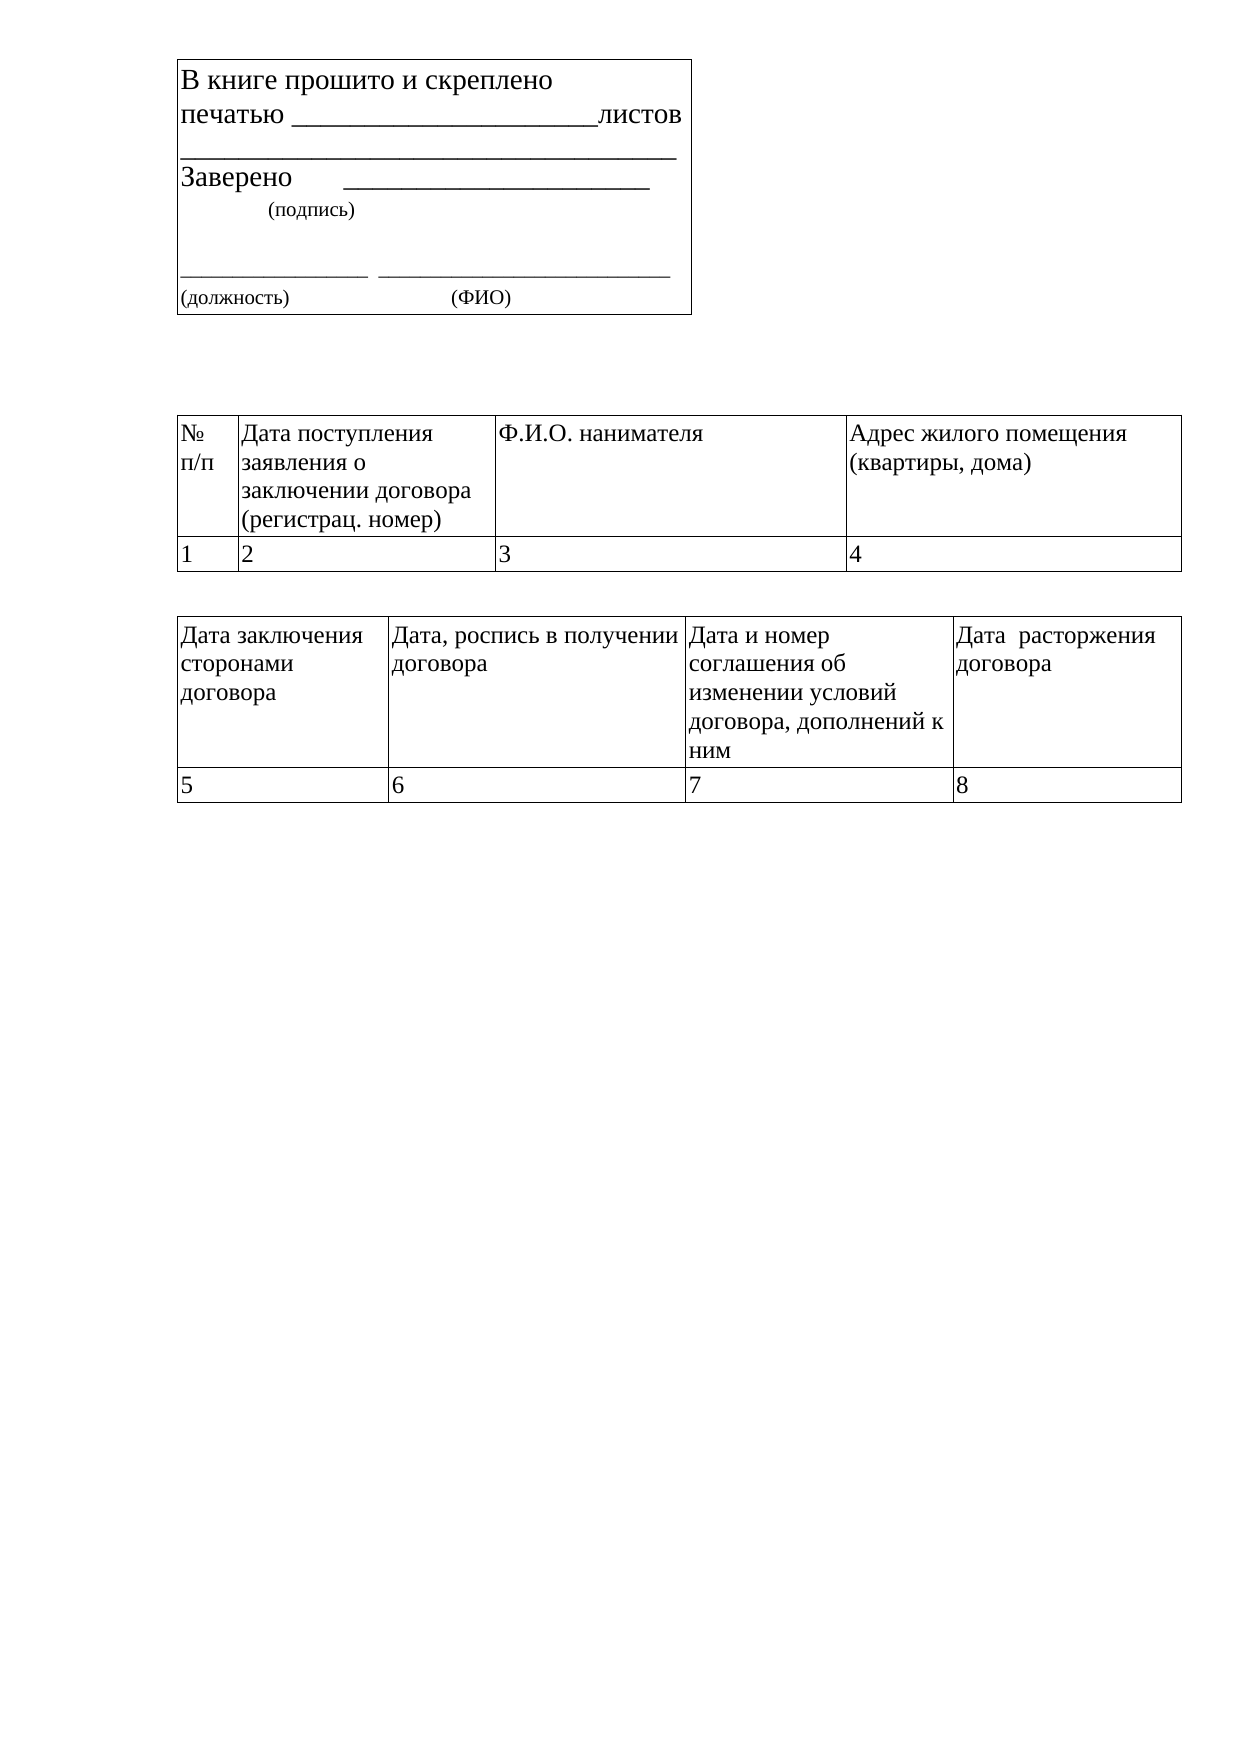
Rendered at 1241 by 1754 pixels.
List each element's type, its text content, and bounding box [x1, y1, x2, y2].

table_cell 7 [686, 768, 953, 801]
table_cell 3 [496, 537, 846, 571]
table_header В книге прошито и скреплено печатью _____________________листов __________________________________ Заверено _____________________ (подпись) __________________ ____________________________ (должность) (ФИО) [178, 60, 691, 313]
table_header Дата заключения сторонами договора [178, 617, 388, 766]
table_header Адрес жилого помещения (квартиры, дома) [847, 416, 1181, 536]
table_cell 2 [239, 537, 495, 571]
table_cell 5 [178, 768, 388, 801]
table_header Ф.И.О. нанимателя [496, 416, 846, 536]
table_cell 1 [178, 537, 238, 571]
table_header Дата расторжения договора [954, 617, 1181, 766]
table_header № п/п [178, 416, 238, 536]
table_header Дата, роспись в получении договора [389, 617, 685, 766]
table_cell 4 [847, 537, 1181, 571]
table_header Дата и номер соглашения об изменении условий договора, дополнений к ним [686, 617, 953, 766]
table_cell 8 [954, 768, 1181, 801]
table_header Дата поступления заявления о заключении договора (регистрац. номер) [239, 416, 495, 536]
table_cell 6 [389, 768, 685, 801]
